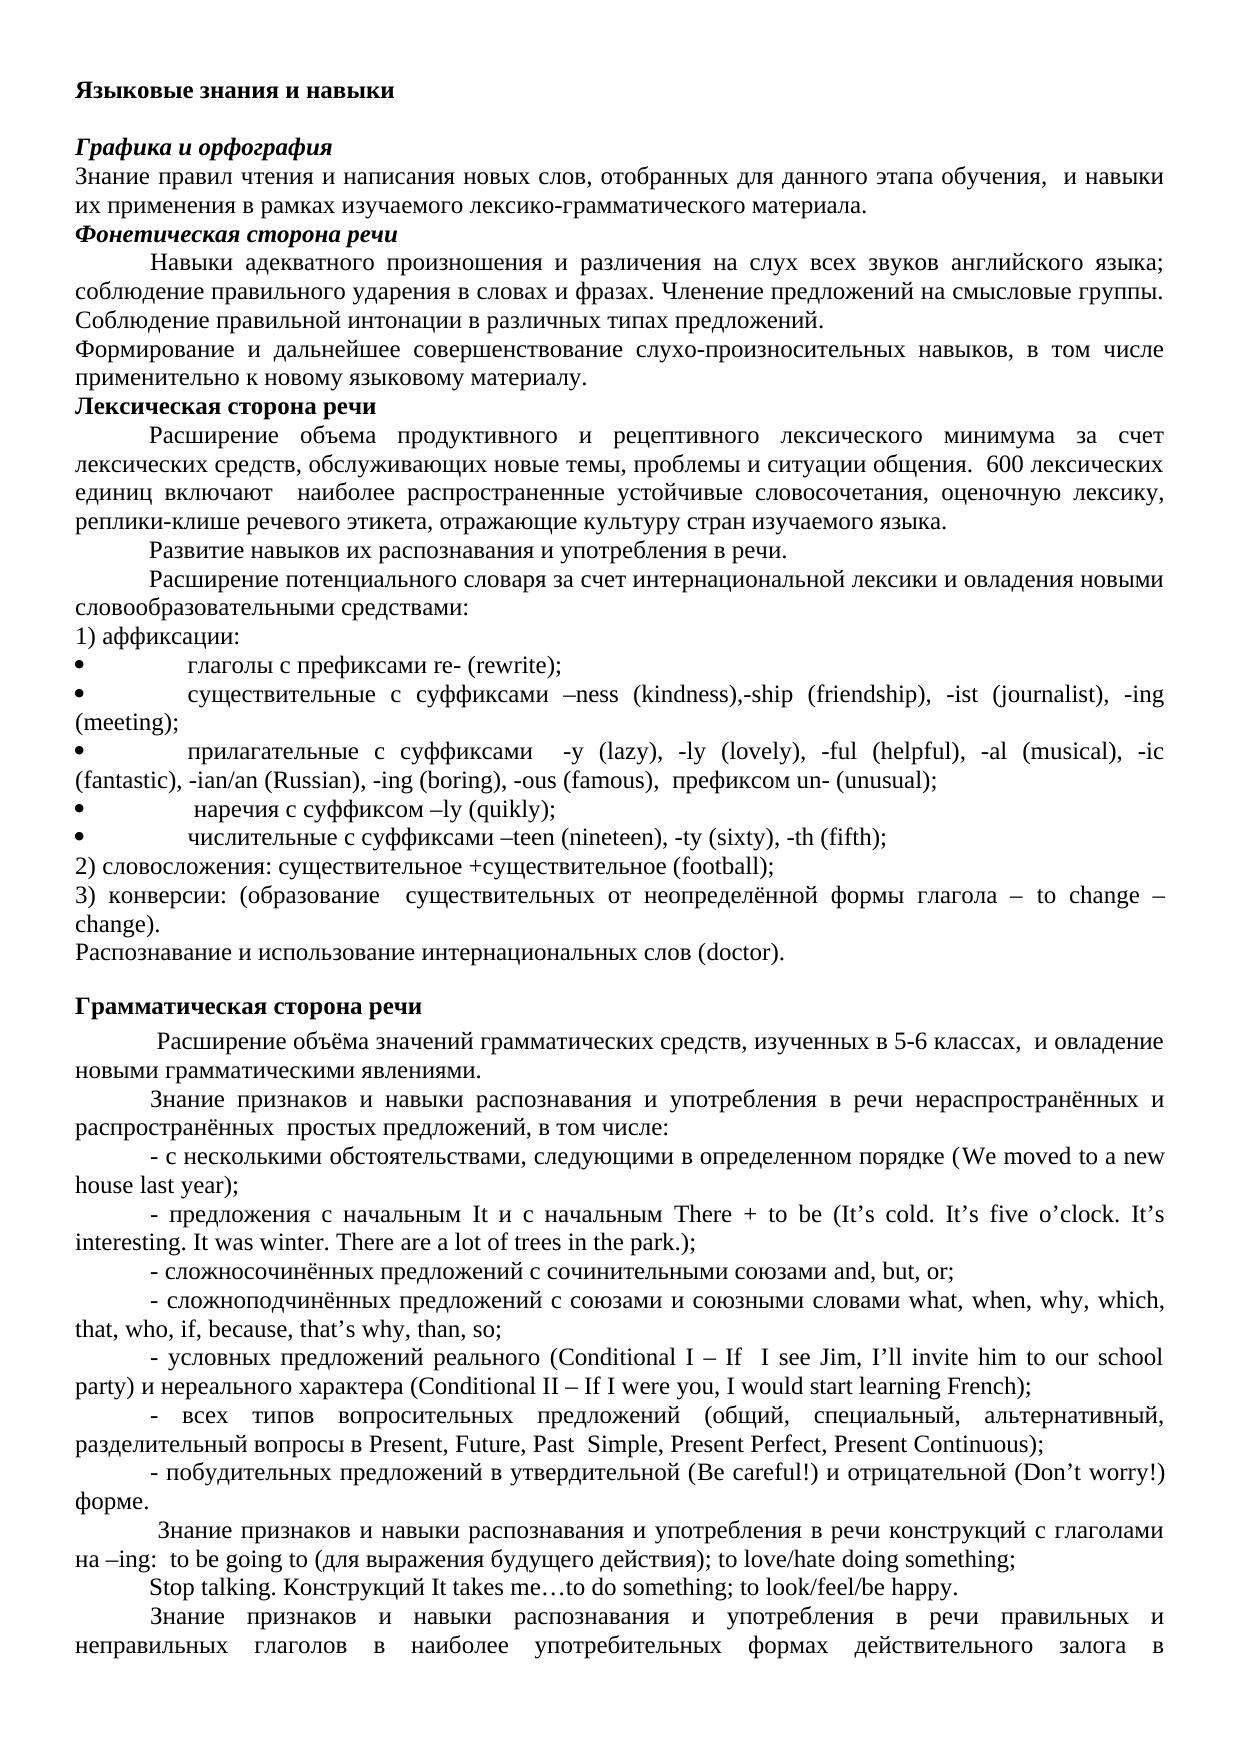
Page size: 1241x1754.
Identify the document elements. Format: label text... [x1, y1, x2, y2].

list прилагательные с суффиксами -y (lazy), -ly (lovely), -ful (helpful), -al (musical), -ic (fantastic), -ian/an (Russian), -ing (boring), -ous (famous), префиксом un- (unusual); [75, 736, 1165, 794]
text Расширение потенциального словаря за счет интернациональной лексики и овладения новыми словообразовательными средствами: [75, 564, 1165, 621]
list числительные с суффиксами –teen (nineteen), -ty (sixty), -th (fifth); [75, 822, 1165, 851]
text Навыки адекватного произношения и различения на слух всех звуков английского языка; соблюдение правильного ударения в словах и фразах. Членение предложений на смысловые группы. Соблюдение правильной интонации в различных типах предложений. [75, 247, 1165, 334]
text 3) конверсии: (образование существительных от неопределённой формы глагола – to change – change). [75, 880, 1165, 937]
list существительные с суффиксами –ness (kindness),-ship (friendship), -ist (journalist), -ing (meeting); [75, 679, 1165, 736]
text - предложения с начальным It и с начальным There + to be (It’s cold. It’s five o’clock. It’s interesting. It was winter. There are a lot of trees in the park.); [75, 1199, 1165, 1256]
text Языковые знания и навыки [75, 75, 1165, 104]
text 2) словосложения: существительное +существительное (football); [75, 851, 1165, 880]
list наречия с суффиксом –ly (quikly); [75, 794, 1165, 822]
text Знание правил чтения и написания новых слов, отобранных для данного этапа обучения, и навыки их применения в рамках изучаемого лексико-грамматического материала. [75, 161, 1165, 219]
text Лексическая сторона речи [75, 391, 1165, 420]
text - с несколькими обстоятельствами, следующими в определенном порядке (We moved to a new house last year); [75, 1141, 1165, 1199]
text Расширение объема продуктивного и рецептивного лексического минимума за счет лексических средств, обслуживающих новые темы, проблемы и ситуации общения. 600 лексических единиц включают наиболее распространенные устойчивые словосочетания, оценочную лексику, реплики-клише речевого этикета, отражающие культуру стран изучаемого языка. [75, 420, 1165, 535]
text Развитие навыков их распознавания и употребления в речи. [75, 535, 1165, 564]
list глаголы с префиксами re- (rewrite); [75, 650, 1165, 679]
text Распознавание и использование интернациональных слов (doctor). [75, 937, 1165, 966]
text Графика и орфография [75, 132, 1165, 161]
text - побудительных предложений в утвердительной (Be careful!) и отрицательной (Don’t worry!) форме. [75, 1457, 1165, 1515]
text - сложноподчинённых предложений с союзами и союзными словами what, when, why, which, that, who, if, because, that’s why, than, so; [75, 1285, 1165, 1342]
text Формирование и дальнейшее совершенствование слухо-произносительных навыков, в том числе применительно к новому языковому материалу. [75, 334, 1165, 391]
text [75, 1601, 1165, 1659]
text Stop talking. Конструкций It takes me…to do something; to look/feel/be happy. [75, 1572, 1165, 1601]
text Знание признаков и навыки распознавания и употребления в речи конструкций с глаголами на –ing: to be going to (для выражения будущего действия); to love/hate doing something; [75, 1515, 1165, 1572]
text Расширение объёма значений грамматических средств, изученных в 5-6 классах, и овладение новыми грамматическими явлениями. [75, 1026, 1165, 1084]
text - условных предложений реального (Conditional I – If I see Jim, I’ll invite him to our school party) и нереального характера (Conditional II – If I were you, I would start learning French); [75, 1342, 1165, 1400]
text Фонетическая сторона речи [75, 219, 1165, 247]
text - всех типов вопросительных предложений (общий, специальный, альтернативный, разделительный вопросы в Present, Future, Past Simple, Present Perfect, Present Continuous); [75, 1400, 1165, 1457]
subtitle Грамматическая сторона речи [75, 991, 1165, 1020]
text - сложносочинённых предложений с сочинительными союзами and, but, or; [75, 1256, 1165, 1285]
text 1) аффиксации: [75, 621, 1165, 650]
text Знание признаков и навыки распознавания и употребления в речи нераспространённых и распространённых простых предложений, в том числе: [75, 1084, 1165, 1141]
